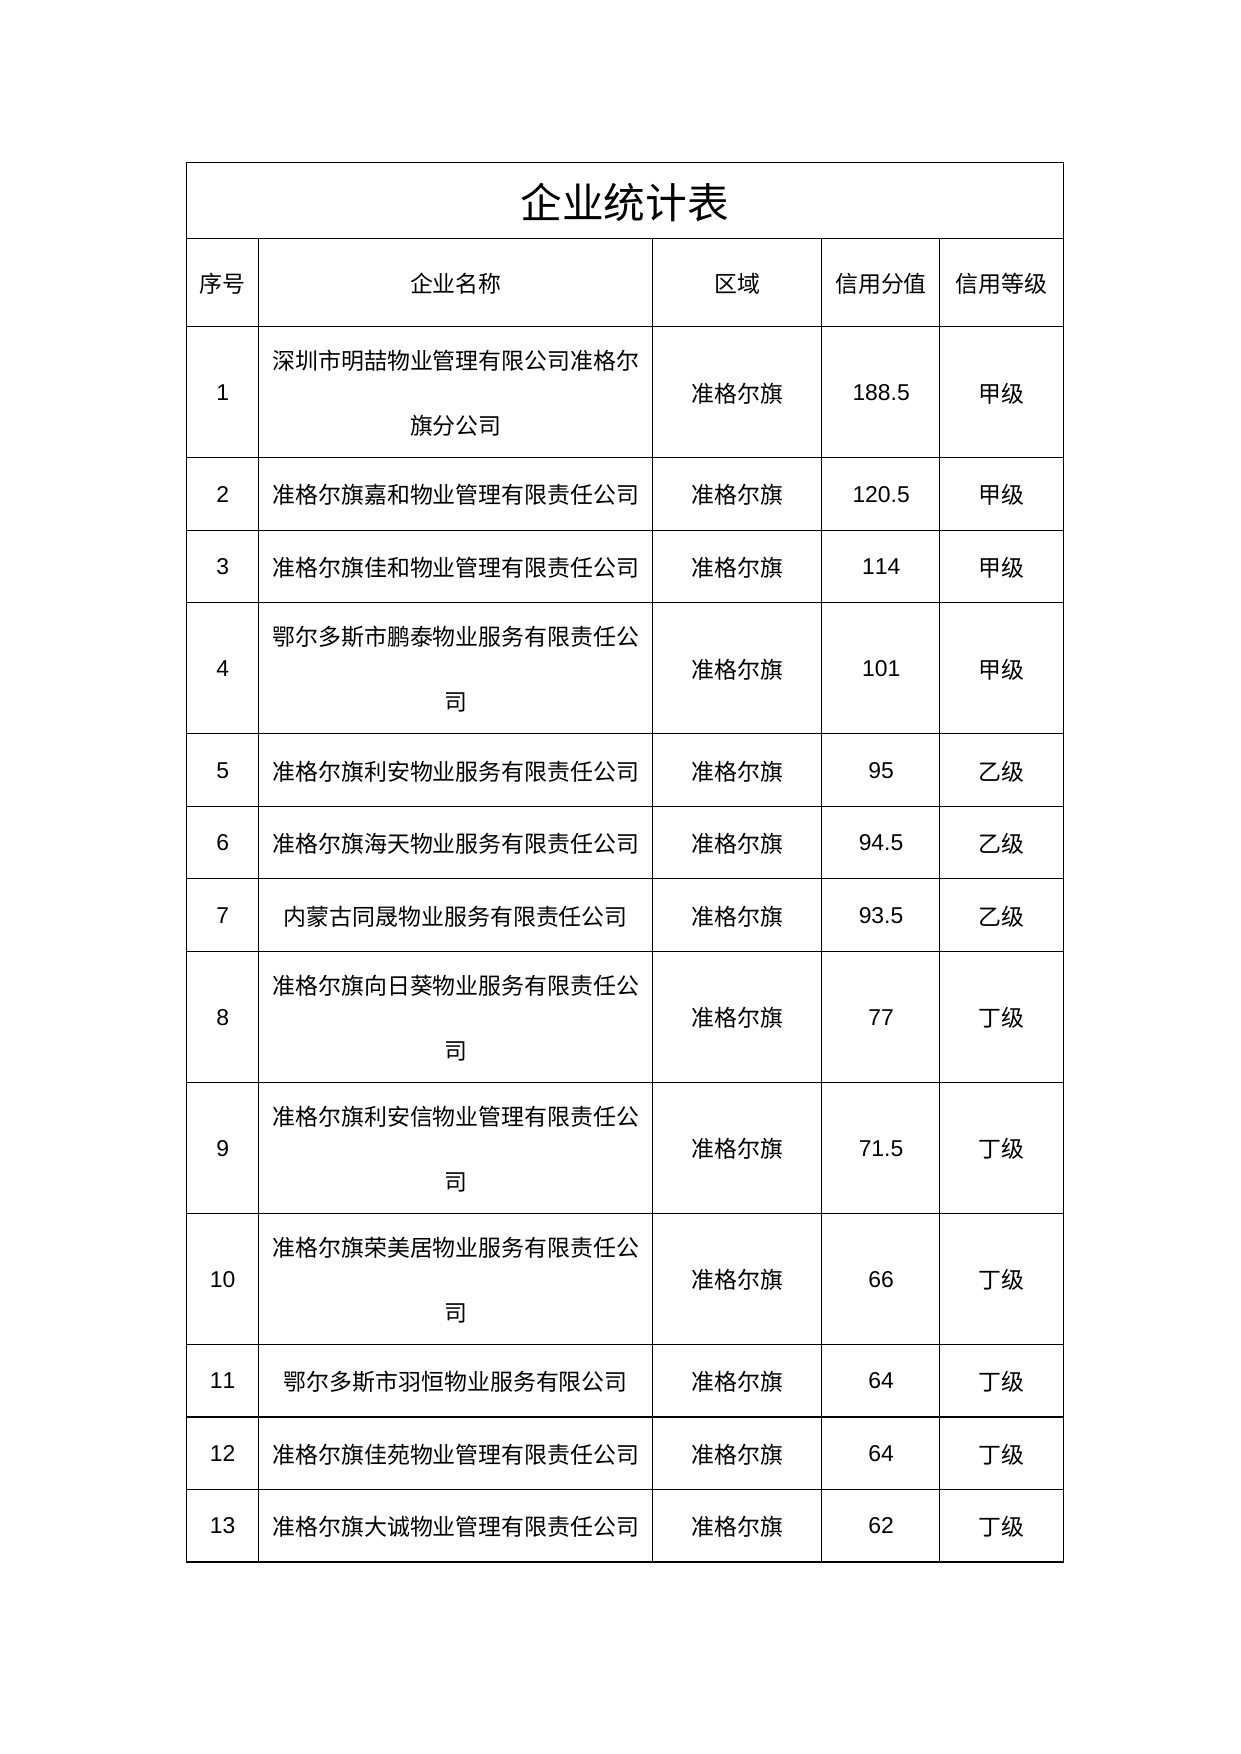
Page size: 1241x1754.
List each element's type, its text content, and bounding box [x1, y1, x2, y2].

table_cell 丁级 [940, 1083, 1063, 1213]
table_cell 71.5 [822, 1083, 939, 1213]
table_cell 188.5 [822, 327, 939, 457]
table_cell 10 [187, 1214, 258, 1344]
table_cell 深圳市明喆物业管理有限公司准格尔旗分公司 [259, 327, 652, 457]
table_cell 准格尔旗利安信物业管理有限责任公司 [259, 1083, 652, 1213]
table_cell 64 [822, 1418, 939, 1489]
table_cell 114 [822, 531, 939, 602]
table_cell 准格尔旗 [653, 1490, 821, 1561]
table_cell 信用分值 [822, 239, 939, 326]
table_cell 区域 [653, 239, 821, 326]
table_cell 准格尔旗嘉和物业管理有限责任公司 [259, 458, 652, 530]
table_cell 准格尔旗大诚物业管理有限责任公司 [259, 1490, 652, 1561]
table_cell 准格尔旗利安物业服务有限责任公司 [259, 734, 652, 806]
table_cell 101 [822, 603, 939, 733]
table_cell 准格尔旗向日葵物业服务有限责任公司 [259, 952, 652, 1082]
table_cell 93.5 [822, 879, 939, 951]
table_cell 12 [187, 1418, 258, 1489]
table_cell 准格尔旗荣美居物业服务有限责任公司 [259, 1214, 652, 1344]
table_cell 8 [187, 952, 258, 1082]
table_cell 准格尔旗 [653, 879, 821, 951]
table_cell 丁级 [940, 1418, 1063, 1489]
table_cell 丁级 [940, 952, 1063, 1082]
table_cell 准格尔旗 [653, 952, 821, 1082]
table_cell 95 [822, 734, 939, 806]
table_cell 序号 [187, 239, 258, 326]
table_cell 准格尔旗佳苑物业管理有限责任公司 [259, 1418, 652, 1489]
table_cell 准格尔旗 [653, 603, 821, 733]
table_cell 准格尔旗 [653, 327, 821, 457]
table_cell 甲级 [940, 531, 1063, 602]
table_cell 120.5 [822, 458, 939, 530]
table_cell 5 [187, 734, 258, 806]
table_cell 准格尔旗 [653, 531, 821, 602]
table_cell 鄂尔多斯市羽恒物业服务有限公司 [259, 1345, 652, 1416]
table_cell 丁级 [940, 1214, 1063, 1344]
table_cell 3 [187, 531, 258, 602]
table_cell 准格尔旗海天物业服务有限责任公司 [259, 807, 652, 878]
table_cell 信用等级 [940, 239, 1063, 326]
table_cell 66 [822, 1214, 939, 1344]
table_cell 9 [187, 1083, 258, 1213]
table_cell 13 [187, 1490, 258, 1561]
table_cell 乙级 [940, 879, 1063, 951]
table_cell 11 [187, 1345, 258, 1416]
table_cell 准格尔旗 [653, 458, 821, 530]
table_cell 准格尔旗 [653, 1214, 821, 1344]
table_cell 乙级 [940, 807, 1063, 878]
table_cell 丁级 [940, 1345, 1063, 1416]
table_cell 7 [187, 879, 258, 951]
table_cell 6 [187, 807, 258, 878]
table_cell 鄂尔多斯市鹏泰物业服务有限责任公司 [259, 603, 652, 733]
table_cell 1 [187, 327, 258, 457]
table_cell 4 [187, 603, 258, 733]
table_cell 甲级 [940, 603, 1063, 733]
table_cell 准格尔旗 [653, 734, 821, 806]
table_header 企业统计表 [187, 163, 1063, 237]
table_cell 64 [822, 1345, 939, 1416]
table_cell 内蒙古同晟物业服务有限责任公司 [259, 879, 652, 951]
table_cell 准格尔旗 [653, 1418, 821, 1489]
table_cell 2 [187, 458, 258, 530]
table_cell 甲级 [940, 458, 1063, 530]
table_cell 准格尔旗 [653, 1083, 821, 1213]
table_cell 企业名称 [259, 239, 652, 326]
table_cell 丁级 [940, 1490, 1063, 1561]
table_cell 62 [822, 1490, 939, 1561]
table_cell 准格尔旗 [653, 1345, 821, 1416]
table_cell 准格尔旗佳和物业管理有限责任公司 [259, 531, 652, 602]
table_cell 77 [822, 952, 939, 1082]
table_cell 甲级 [940, 327, 1063, 457]
table_cell 准格尔旗 [653, 807, 821, 878]
table_cell 乙级 [940, 734, 1063, 806]
table_cell 94.5 [822, 807, 939, 878]
